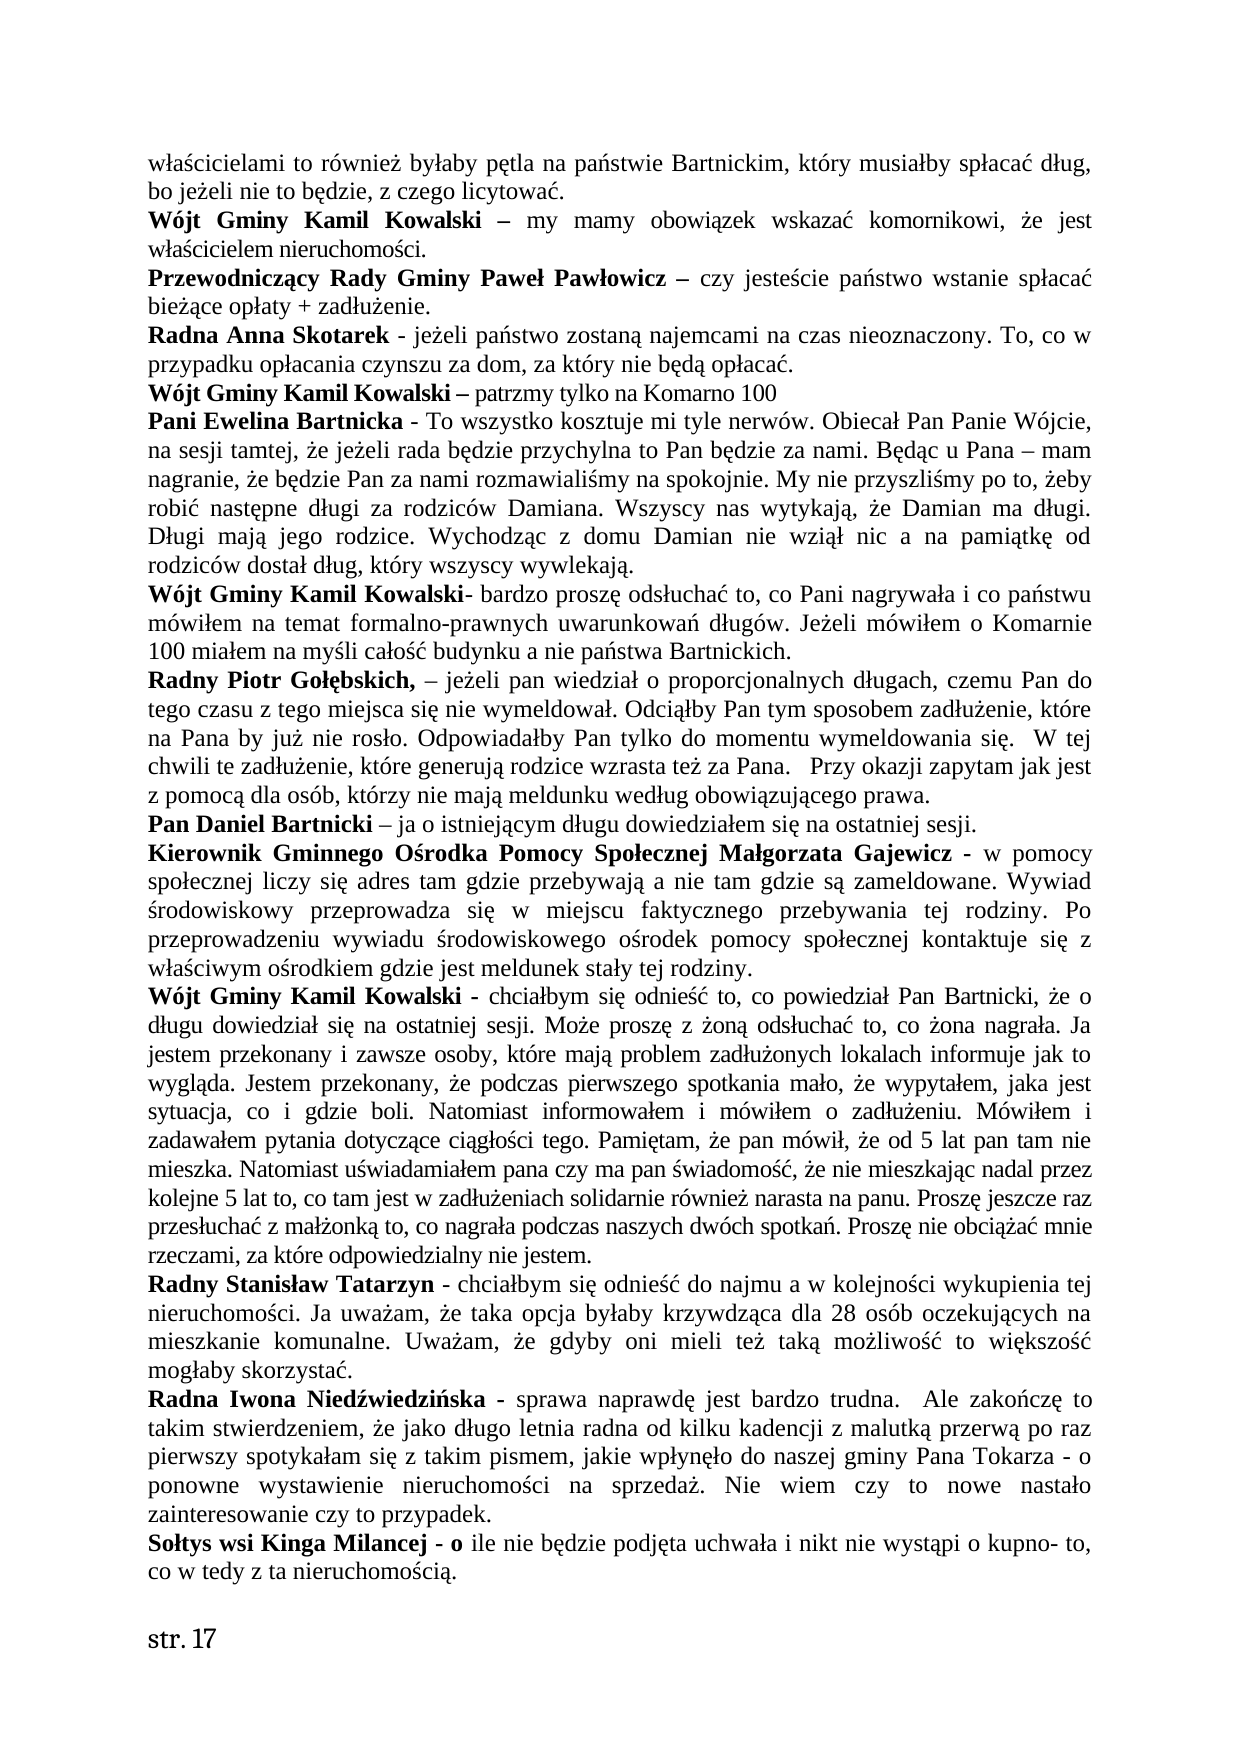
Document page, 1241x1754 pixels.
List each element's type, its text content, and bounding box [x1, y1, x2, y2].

text Radny Stanisław Tatarzyn - chciałbym się odnieść do najmu a w kolejności wykupienia tej nieruchomości. Ja uważam, że taka opcja byłaby krzywdząca dla 28 osób oczekujących na mieszkanie komunalne. Uważam, że gdyby oni mieli też taką możliwość to większość mogłaby skorzystać. [148, 1269, 1093, 1384]
text Wójt Gminy Kamil Kowalski – my mamy obowiązek wskazać komornikowi, że jest właścicielem nieruchomości. [148, 205, 1093, 263]
text Pan Daniel Bartnicki – ja o istniejącym długu dowiedziałem się na ostatniej sesji. [148, 809, 1093, 838]
text Radny Piotr Gołębskich, – jeżeli pan wiedział o proporcjonalnych długach, czemu Pan do tego czasu z tego miejsca się nie wymeldował. Odciąłby Pan tym sposobem zadłużenie, które na Pana by już nie rosło. Odpowiadałby Pan tylko do momentu wymeldowania się. W tej chwili te zadłużenie, które generują rodzice wzrasta też za Pana. Przy okazji zapytam jak jest z pomocą dla osób, którzy nie mają meldunku według obowiązującego prawa. [148, 665, 1093, 809]
text Radna Iwona Niedźwiedzińska - sprawa naprawdę jest bardzo trudna. Ale zakończę to takim stwierdzeniem, że jako długo letnia radna od kilku kadencji z malutką przerwą po raz pierwszy spotykałam się z takim pismem, jakie wpłynęło do naszej gminy Pana Tokarza - o ponowne wystawienie nieruchomości na sprzedaż. Nie wiem czy to nowe nastało zainteresowanie czy to przypadek. [148, 1384, 1093, 1528]
text Przewodniczący Rady Gminy Paweł Pawłowicz – czy jesteście państwo wstanie spłacać bieżące opłaty + zadłużenie. [148, 263, 1093, 320]
text Wójt Gminy Kamil Kowalski - chciałbym się odnieść to, co powiedział Pan Bartnicki, że o długu dowiedział się na ostatniej sesji. Może proszę z żoną odsłuchać to, co żona nagrała. Ja jestem przekonany i zawsze osoby, które mają problem zadłużonych lokalach informuje jak to wygląda. Jestem przekonany, że podczas pierwszego spotkania mało, że wypytałem, jaka jest sytuacja, co i gdzie boli. Natomiast informowałem i mówiłem o zadłużeniu. Mówiłem i zadawałem pytania dotyczące ciągłości tego. Pamiętam, że pan mówił, że od 5 lat pan tam nie mieszka. Natomiast uświadamiałem pana czy ma pan świadomość, że nie mieszkając nadal przez kolejne 5 lat to, co tam jest w zadłużeniach solidarnie również narasta na panu. Proszę jeszcze raz przesłuchać z małżonką to, co nagrała podczas naszych dwóch spotkań. Proszę nie obciążać mnie rzeczami, za które odpowiedzialny nie jestem. [148, 981, 1093, 1269]
text Radna Anna Skotarek - jeżeli państwo zostaną najemcami na czas nieoznaczony. To, co w przypadku opłacania czynszu za dom, za który nie będą opłacać. [148, 320, 1093, 378]
text Wójt Gminy Kamil Kowalski – patrzmy tylko na Komarno 100 [148, 378, 1093, 406]
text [148, 148, 1093, 205]
text Wójt Gminy Kamil Kowalski- bardzo proszę odsłuchać to, co Pani nagrywała i co państwu mówiłem na temat formalno-prawnych uwarunkowań długów. Jeżeli mówiłem o Komarnie 100 miałem na myśli całość budynku a nie państwa Bartnickich. [148, 579, 1093, 665]
text Kierownik Gminnego Ośrodka Pomocy Społecznej Małgorzata Gajewicz - w pomocy społecznej liczy się adres tam gdzie przebywają a nie tam gdzie są zameldowane. Wywiad środowiskowy przeprowadza się w miejscu faktycznego przebywania tej rodziny. Po przeprowadzeniu wywiadu środowiskowego ośrodek pomocy społecznej kontaktuje się z właściwym ośrodkiem gdzie jest meldunek stały tej rodziny. [148, 838, 1093, 981]
text Pani Ewelina Bartnicka - To wszystko kosztuje mi tyle nerwów. Obiecał Pan Panie Wójcie, na sesji tamtej, że jeżeli rada będzie przychylna to Pan będzie za nami. Będąc u Pana – mam nagranie, że będzie Pan za nami rozmawialiśmy na spokojnie. My nie przyszliśmy po to, żeby robić następne długi za rodziców Damiana. Wszyscy nas wytykają, że Damian ma długi. Długi mają jego rodzice. Wychodząc z domu Damian nie wziął nic a na pamiątkę od rodziców dostał dług, który wszyscy wywlekają. [148, 406, 1093, 579]
text Sołtys wsi Kinga Milancej - o ile nie będzie podjęta uchwała i nikt nie wystąpi o kupno- to, co w tedy z ta nieruchomością. [148, 1528, 1093, 1585]
